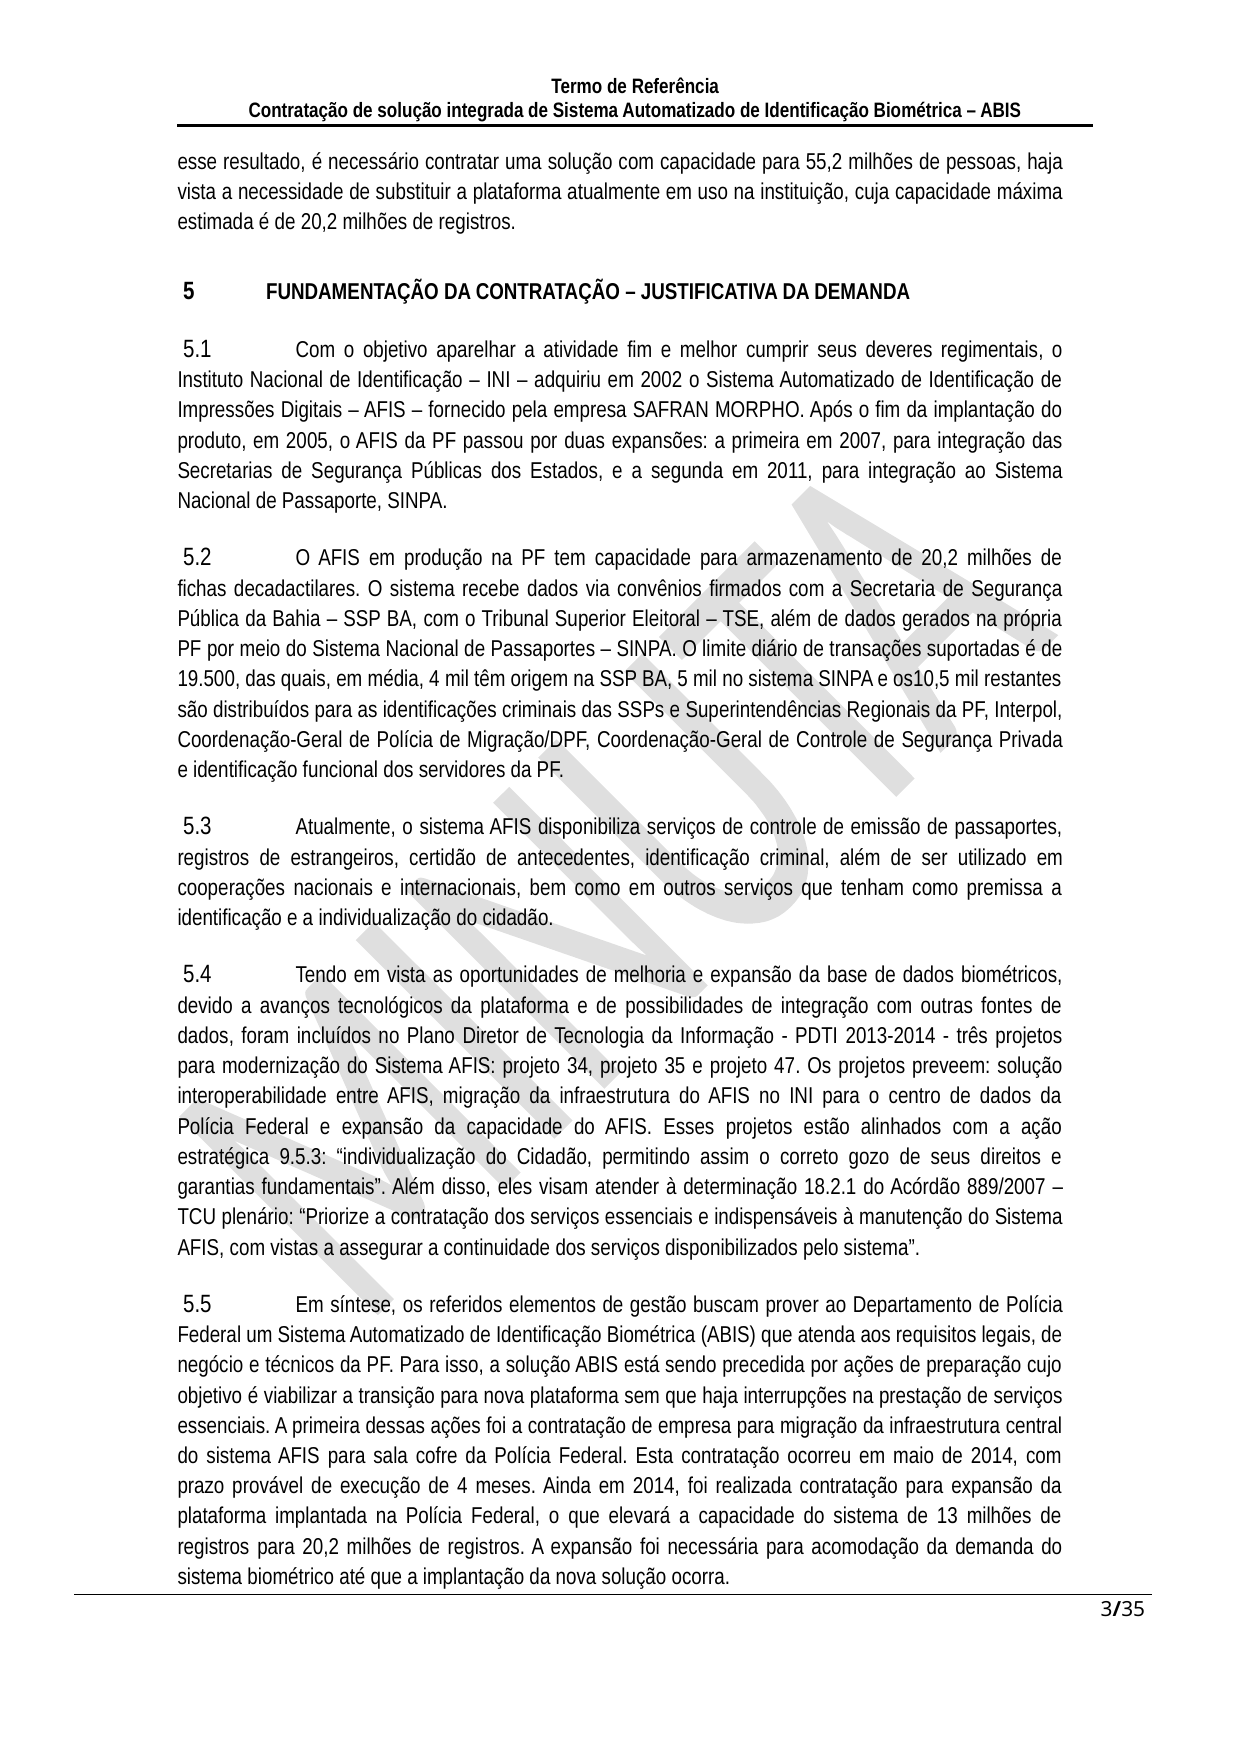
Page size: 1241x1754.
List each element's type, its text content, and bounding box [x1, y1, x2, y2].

text Em síntese, os referidos elementos de gestão buscam prover ao Departamento de Polícia Federal um Sistema Automatizado de Identificação Biométrica (ABIS) que atenda aos requisitos legais, de negócio e técnicos da PF. Para isso, a solução ABIS está sendo precedida por ações de preparação cujo objetivo é viabilizar a transição para nova plataforma sem que haja interrupções na prestação de serviços essenciais. A primeira dessas ações foi a contratação de empresa para migração da infraestrutura central do sistema AFIS para sala cofre da Polícia Federal. Esta contratação ocorreu em maio de 2014, com prazo provável de execução de 4 meses. Ainda em 2014, foi realizada contratação para expansão da plataforma implantada na Polícia Federal, o que elevará a capacidade do sistema de 13 milhões de registros para 20,2 milhões de registros. A expansão foi necessária para acomodação da demanda do sistema biométrico até que a implantação da nova solução ocorra. [177, 1289, 1063, 1589]
text Tendo em vista as oportunidades de melhoria e expansão da base de dados biométricos, devido a avanços tecnológicos da plataforma e de possibilidades de integração com outras fontes de dados, foram incluídos no Plano Diretor de Tecnologia da Informação - PDTI 2013-2014 - três projetos para modernização do Sistema AFIS: projeto 34, projeto 35 e projeto 47. Os projetos preveem: solução interoperabilidade entre AFIS, migração da infraestrutura do AFIS no INI para o centro de dados da Polícia Federal e expansão da capacidade do AFIS. Esses projetos estão alinhados com a ação estratégica 9.5.3: “individualização do Cidadão, permitindo assim o correto gozo de seus direitos e garantias fundamentais”. Além disso, eles visam atender à determinação 18.2.1 do Acórdão 889/2007 – TCU plenário: “Priorize a contratação dos serviços essenciais e indispensáveis à manutenção do Sistema AFIS, com vistas a assegurar a continuidade dos serviços disponibilizados pelo sistema”. [177, 959, 1063, 1260]
text Com o objetivo aparelhar a atividade fim e melhor cumprir seus deveres regimentais, o Instituto Nacional de Identificação – INI – adquiriu em 2002 o Sistema Automatizado de Identificação de Impressões Digitais – AFIS – fornecido pela empresa SAFRAN MORPHO. Após o fim da implantação do produto, em 2005, o AFIS da PF passou por duas expansões: a primeira em 2007, para integração das Secretarias de Segurança Públicas dos Estados, e a segunda em 2011, para integração ao Sistema Nacional de Passaporte, SINPA. [177, 334, 1063, 513]
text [177, 148, 1063, 234]
text Atualmente, o sistema AFIS disponibiliza serviços de controle de emissão de passaportes, registros de estrangeiros, certidão de antecedentes, identificação criminal, além de ser utilizado em cooperações nacionais e internacionais, bem como em outros serviços que tenham como premissa a identificação e a individualização do cidadão. [177, 811, 1063, 930]
text O AFIS em produção na PF tem capacidade para armazenamento de 20,2 milhões de fichas decadactilares. O sistema recebe dados via convênios firmados com a Secretaria de Segurança Pública da Bahia – SSP BA, com o Tribunal Superior Eleitoral – TSE, além de dados gerados na própria PF por meio do Sistema Nacional de Passaportes – SINPA. O limite diário de transações suportadas é de 19.500, das quais, em média, 4 mil têm origem na SSP BA, 5 mil no sistema SINPA e os10,5 mil restantes são distribuídos para as identificações criminais das SSPs e Superintendências Regionais da PF, Interpol, Coordenação-Geral de Polícia de Migração/DPF, Coordenação-Geral de Controle de Segurança Privada e identificação funcional dos servidores da PF. [177, 542, 1063, 782]
text FUNDAMENTAÇÃO DA CONTRATAÇÃO – JUSTIFICATIVA DA DEMANDA [177, 276, 1063, 304]
